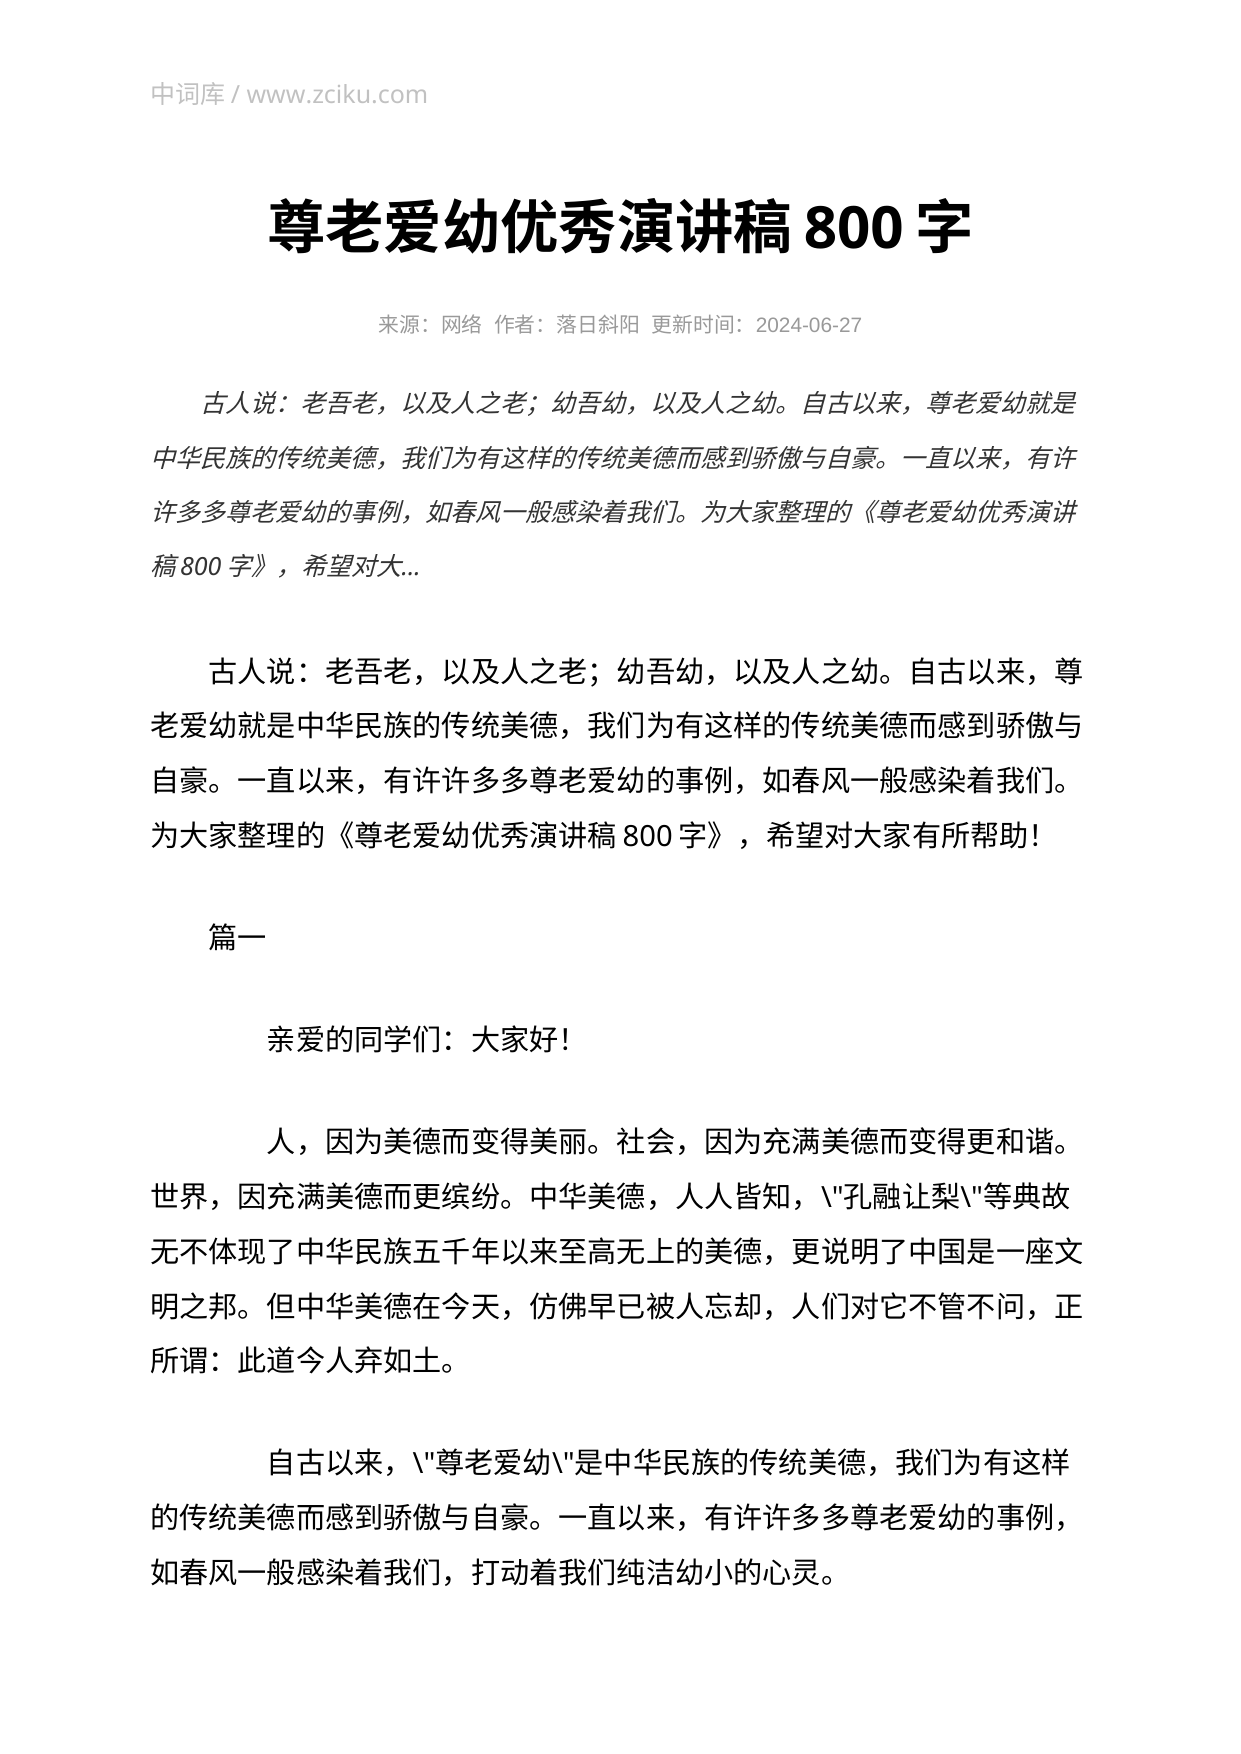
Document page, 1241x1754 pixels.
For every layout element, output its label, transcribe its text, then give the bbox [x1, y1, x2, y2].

text 古人说：老吾老，以及人之老；幼吾幼，以及人之幼。自古以来，尊老爱幼就是中华民族的传统美德，我们为有这样的传统美德而感到骄傲与自豪。一直以来，有许许多多尊老爱幼的事例，如春风一般感染着我们。为大家整理的《尊老爱幼优秀演讲稿800字》，希望对大家有所帮助！ [150, 648, 1090, 855]
text 人，因为美德而变得美丽。社会，因为充满美德而变得更和谐。世界，因充满美德而更缤纷。中华美德，人人皆知，\"孔融让梨\"等典故无不体现了中华民族五千年以来至高无上的美德，更说明了中国是一座文明之邦。但中华美德在今天，仿佛早已被人忘却，人们对它不管不问，正所谓：此道今人弃如土。 [150, 1118, 1090, 1380]
text 来源：网络 作者：落日斜阳 更新时间：2024-06-27 [150, 313, 1090, 337]
subtitle 尊老爱幼优秀演讲稿800字 [150, 181, 1090, 266]
text 亲爱的同学们：大家好！ [150, 1017, 1090, 1059]
text 自古以来，\"尊老爱幼\"是中华民族的传统美德，我们为有这样的传统美德而感到骄傲与自豪。一直以来，有许许多多尊老爱幼的事例，如春风一般感染着我们，打动着我们纯洁幼小的心灵。 [150, 1440, 1090, 1592]
text 古人说：老吾老，以及人之老；幼吾幼，以及人之幼。自古以来，尊老爱幼就是中华民族的传统美德，我们为有这样的传统美德而感到骄傲与自豪。一直以来，有许许多多尊老爱幼的事例，如春风一般感染着我们。为大家整理的《尊老爱幼优秀演讲稿800字》，希望对大... [150, 384, 1090, 583]
text 篇一 [150, 915, 1090, 957]
